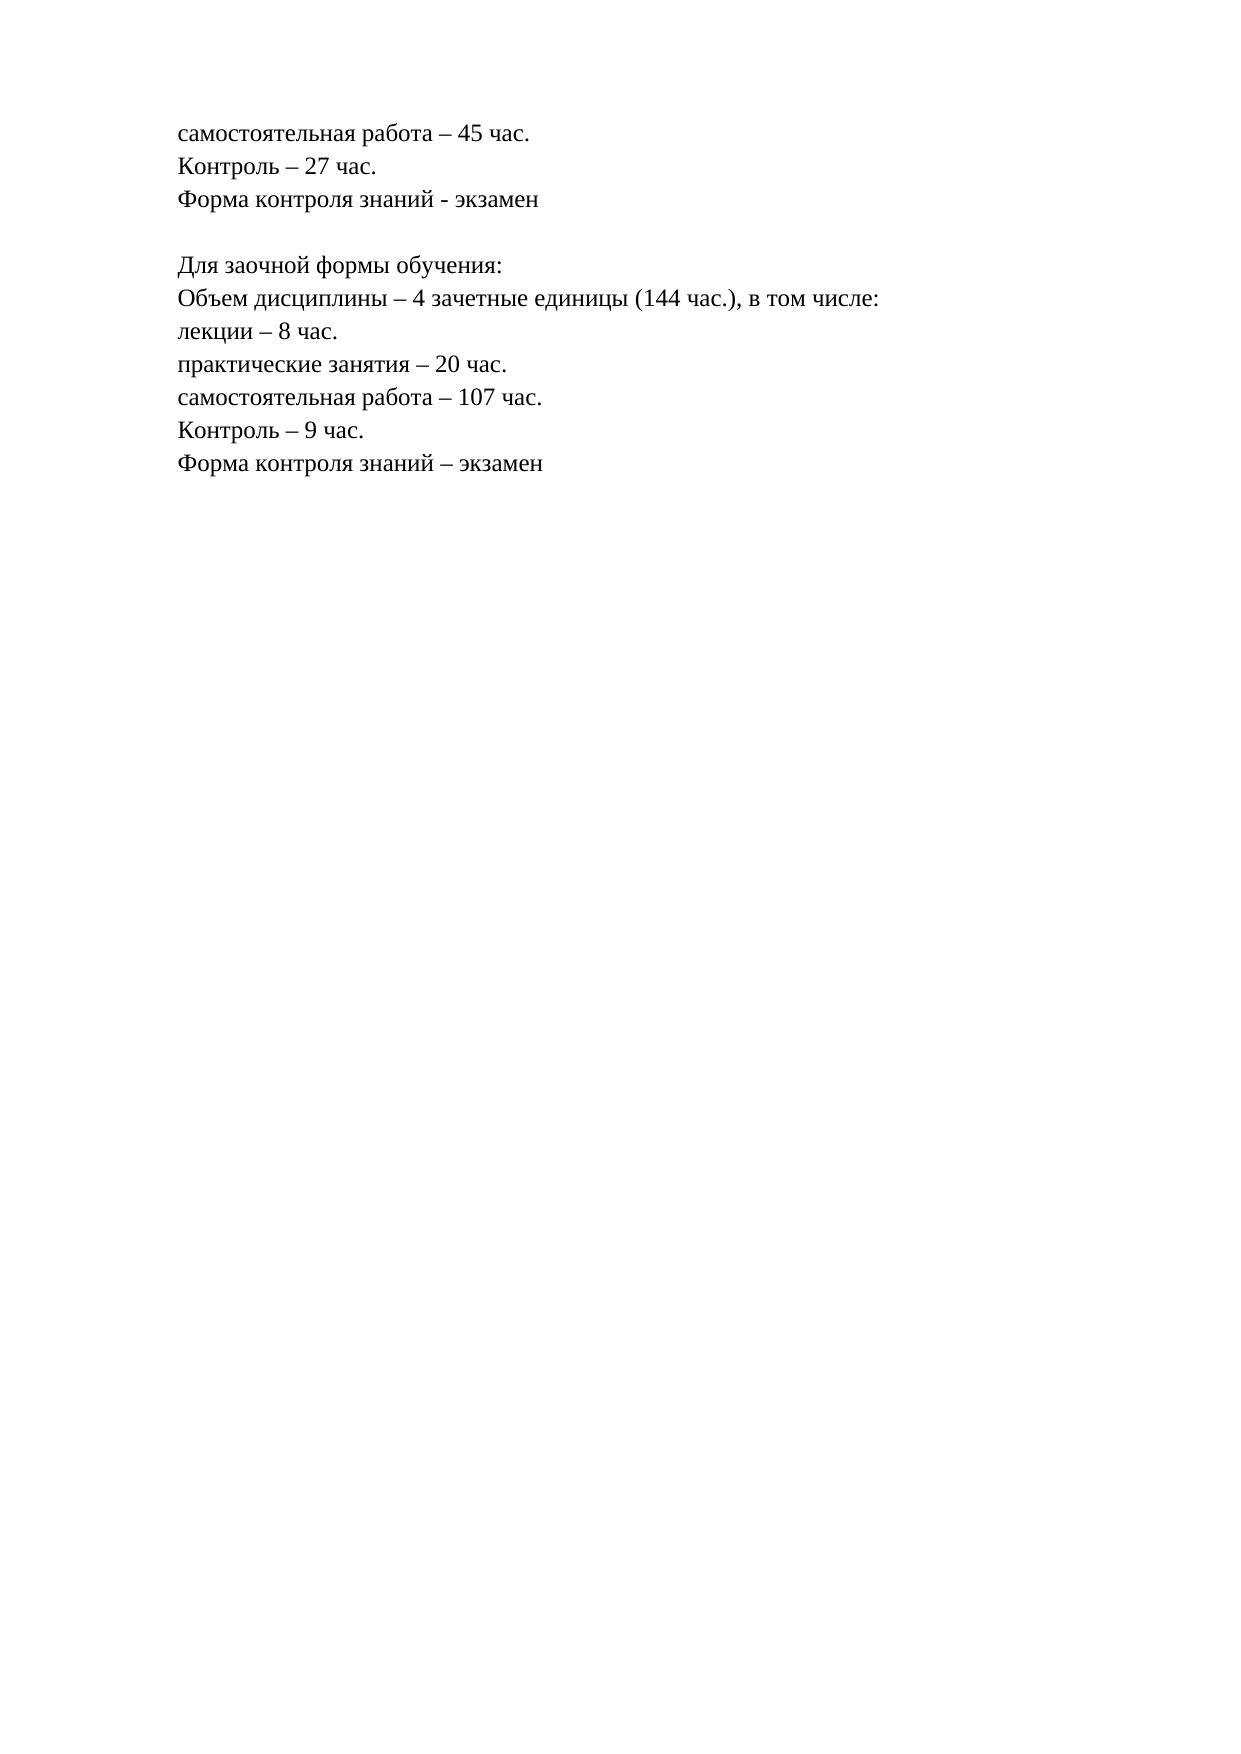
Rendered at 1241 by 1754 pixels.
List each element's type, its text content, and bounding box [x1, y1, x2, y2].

text Контроль – 27 час. [177, 151, 1152, 180]
text самостоятельная работа – 107 час. [177, 382, 1152, 411]
text Для заочной формы обучения: [177, 250, 1152, 279]
text Форма контроля знаний - экзамен [177, 184, 1152, 213]
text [177, 283, 1152, 312]
text практические занятия – 20 час. [177, 349, 1152, 378]
text Контроль – 9 час. [177, 415, 1152, 444]
text Форма контроля знаний – экзамен [177, 448, 1152, 477]
text лекции – 8 час. [177, 316, 1152, 345]
text самостоятельная работа – 45 час. [177, 118, 1152, 147]
